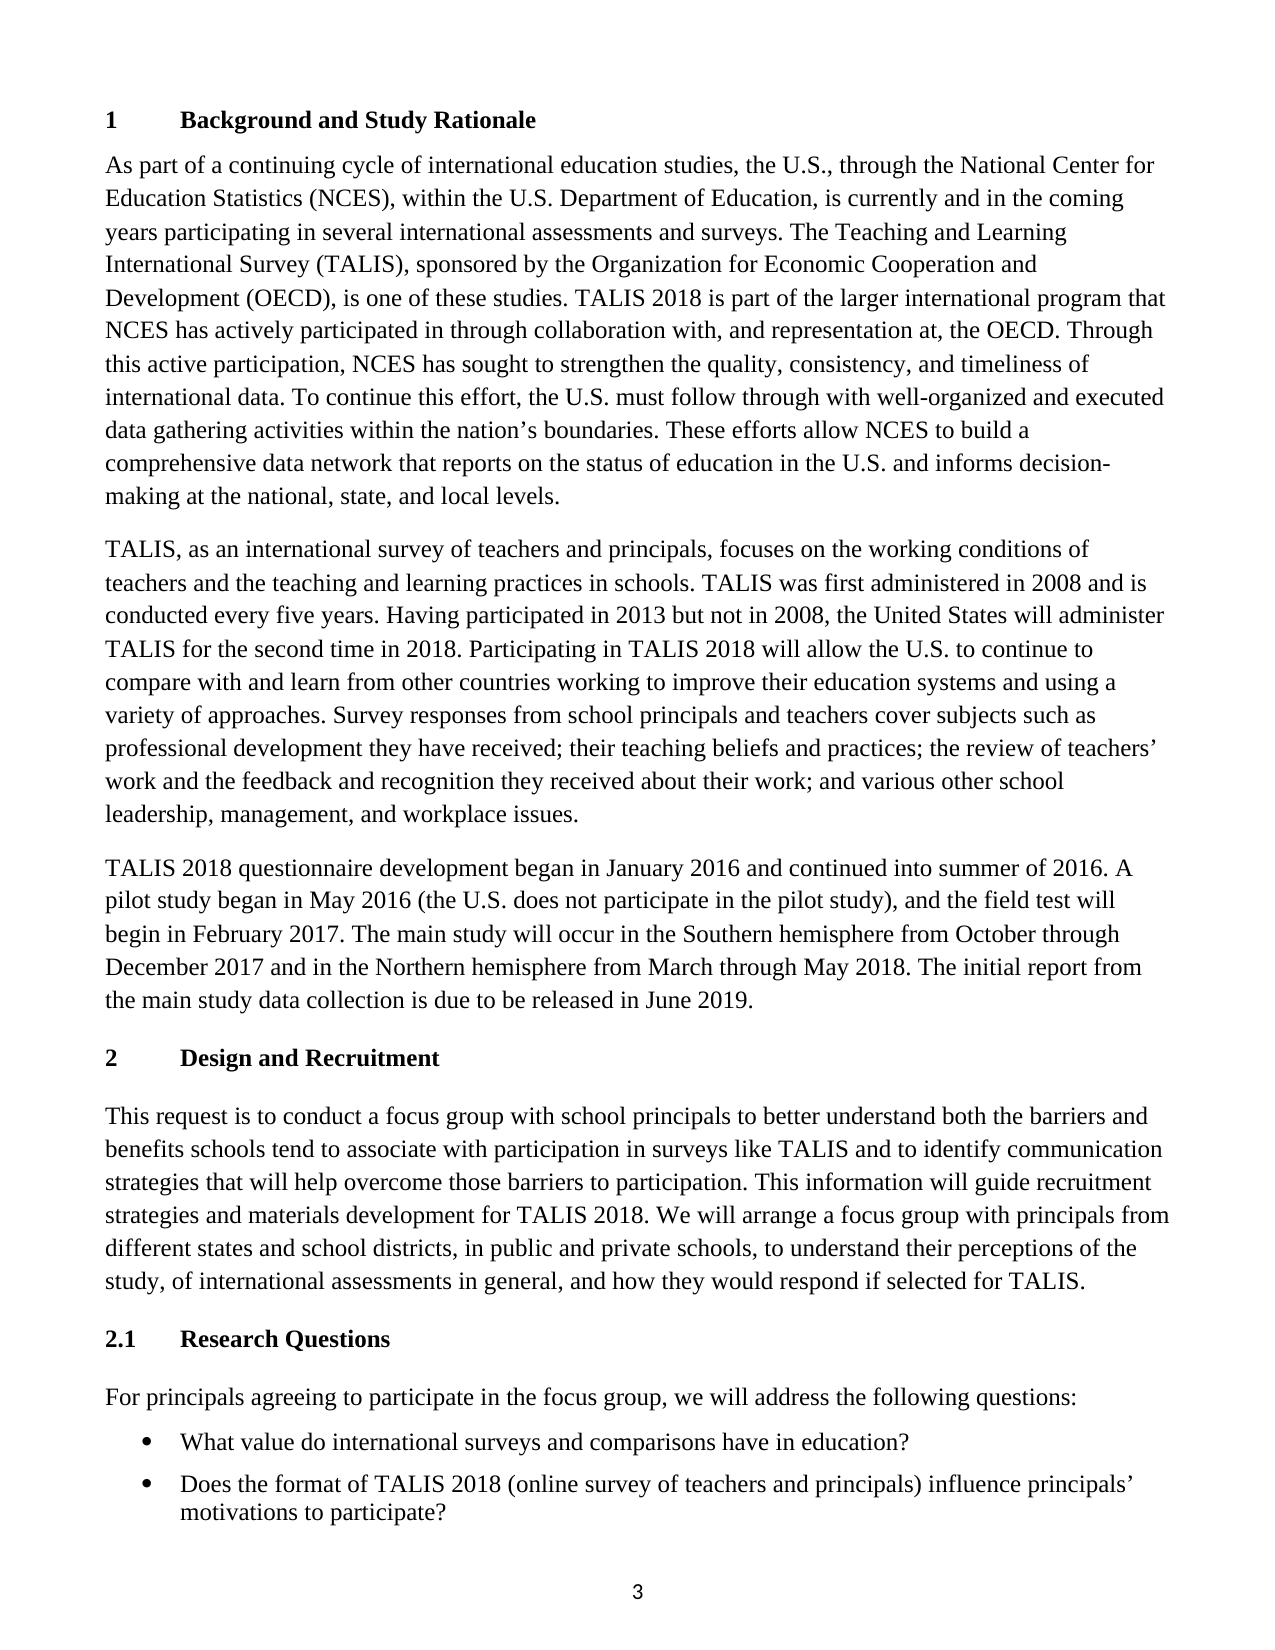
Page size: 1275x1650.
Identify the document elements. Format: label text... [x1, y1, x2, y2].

text 1 Background and Study Rationale [105, 105, 1170, 134]
text TALIS 2018 questionnaire development began in January 2016 and continued into summer of 2016. A pilot study began in May 2016 (the U.S. does not participate in the pilot study), and the field test will begin in February 2017. The main study will occur in the Southern hemisphere from October through December 2017 and in the Northern hemisphere from March through May 2018. The initial report from the main study data collection is due to be released in June 2019. [105, 853, 1170, 1013]
list What value do international surveys and comparisons have in education? [142, 1427, 1170, 1456]
text 2.1 Research Questions [105, 1324, 1170, 1353]
text This request is to conduct a focus group with school principals to better understand both the barriers and benefits schools tend to associate with participation in surveys like TALIS and to identify communication strategies that will help overcome those barriers to participation. This information will guide recruitment strategies and materials development for TALIS 2018. We will arrange a focus group with principals from different states and school districts, in public and private schools, to understand their perceptions of the study, of international assessments in general, and how they would respond if selected for TALIS. [105, 1101, 1170, 1294]
text TALIS, as an international survey of teachers and principals, focuses on the working conditions of teachers and the teaching and learning practices in schools. TALIS was first administered in 2008 and is conducted every five years. Having participated in 2013 but not in 2008, the United States will administer TALIS for the second time in 2018. Participating in TALIS 2018 will allow the U.S. to continue to compare with and learn from other countries working to improve their education systems and using a variety of approaches. Survey responses from school principals and teachers cover subjects such as professional development they have received; their teaching beliefs and practices; the review of teachers’ work and the feedback and recognition they received about their work; and various other school leadership, management, and workplace issues. [105, 534, 1170, 827]
text As part of a continuing cycle of international education studies, the U.S., through the National Center for Education Statistics (NCES), within the U.S. Department of Education, is currently and in the coming years participating in several international assessments and surveys. The Teaching and Learning International Survey (TALIS), sponsored by the Organization for Economic Cooperation and Development (OECD), is one of these studies. TALIS 2018 is part of the larger international program that NCES has actively participated in through collaboration with, and representation at, the OECD. Through this active participation, NCES has sought to strengthen the quality, consistency, and timeliness of international data. To continue this effort, the U.S. must follow through with well-organized and executed data gathering activities within the nation’s boundaries. These efforts allow NCES to build a comprehensive data network that reports on the status of education in the U.S. and informs decision-making at the national, state, and local levels. [105, 151, 1170, 509]
text 2 Design and Recruitment [105, 1043, 1170, 1071]
list Does the format of TALIS 2018 (online survey of teachers and principals) influence principals’ motivations to participate? [142, 1469, 1170, 1526]
text For principals agreeing to participate in the focus group, we will address the following questions: [105, 1382, 1170, 1411]
